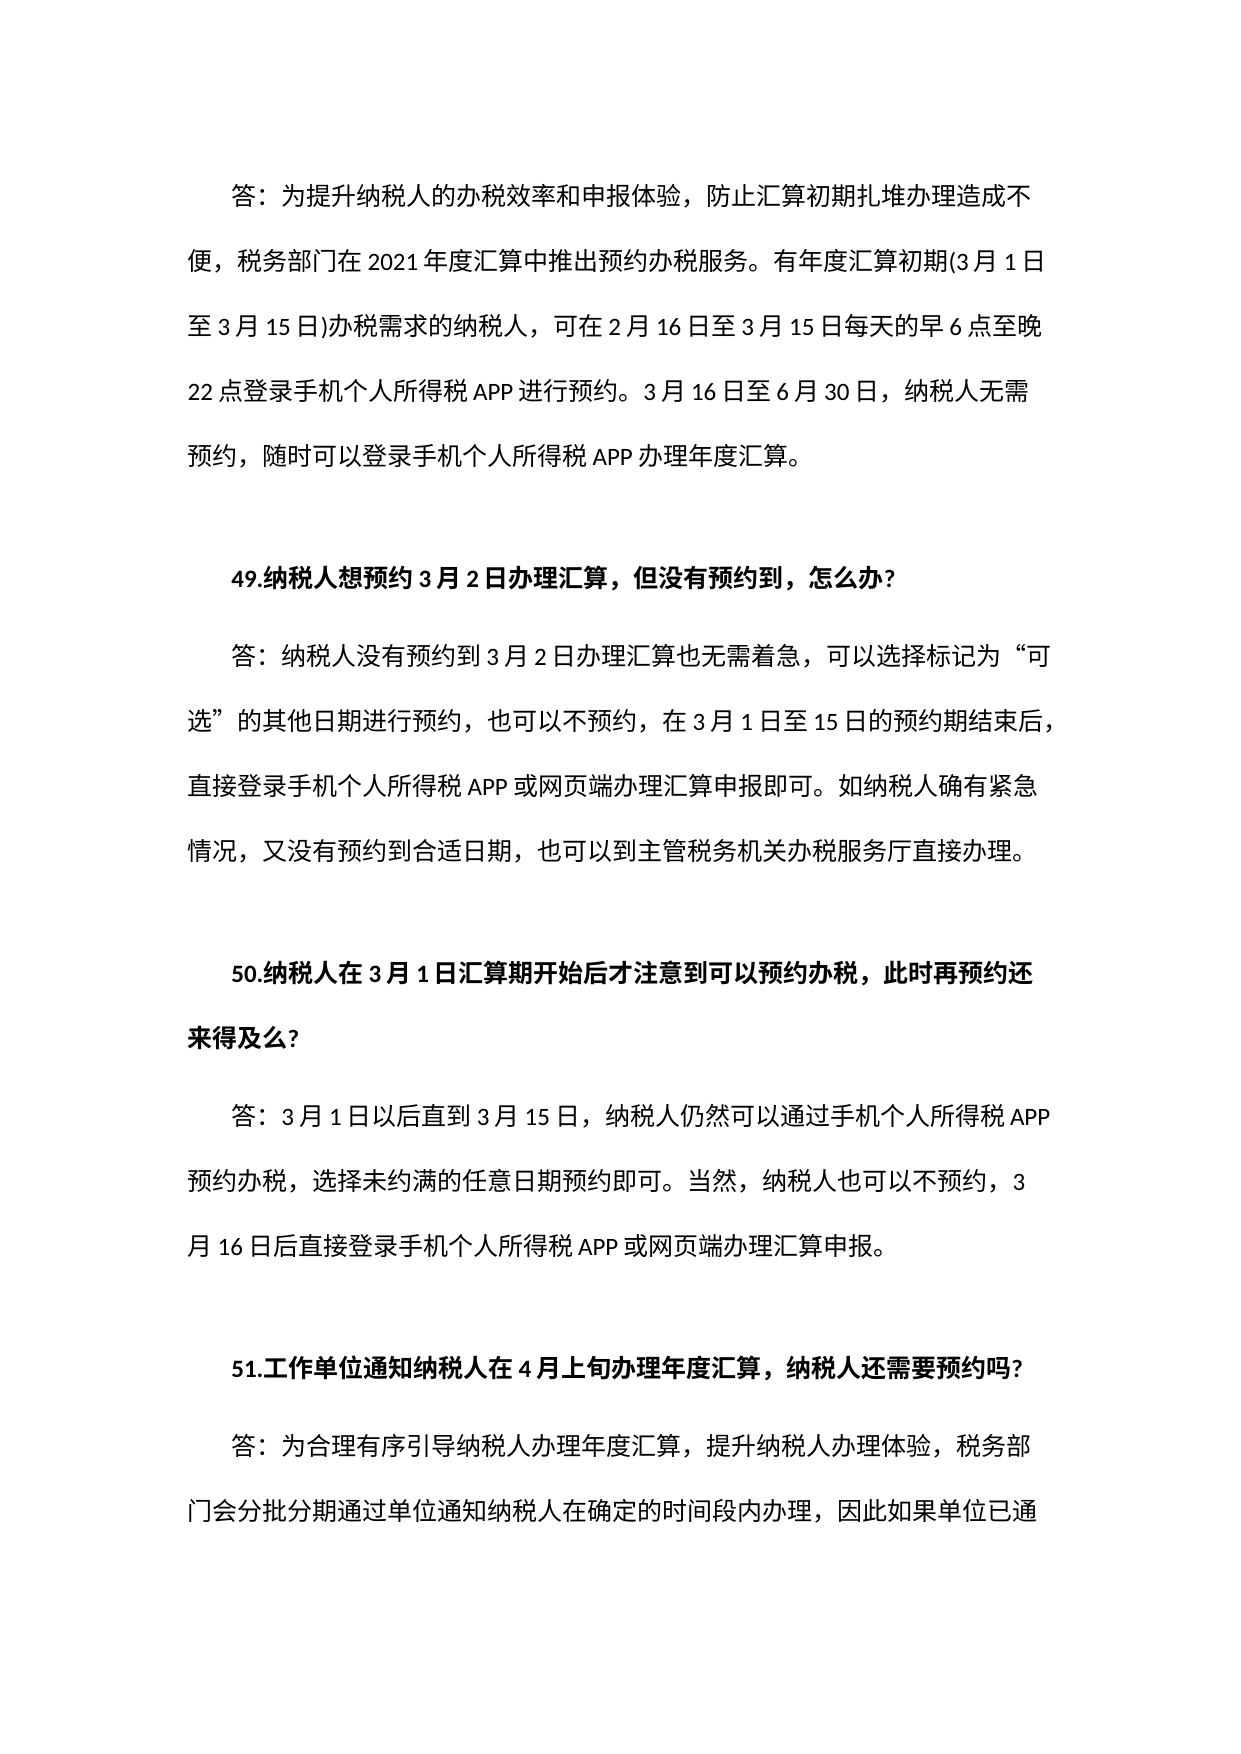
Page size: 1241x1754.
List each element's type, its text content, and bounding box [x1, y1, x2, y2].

text 答：纳税人没有预约到3月2日办理汇算也无需着急，可以选择标记为“可选”的其他日期进行预约，也可以不预约，在3月1日至15日的预约期结束后，直接登录手机个人所得税APP或网页端办理汇算申报即可。如纳税人确有紧急情况，又没有预约到合适日期，也可以到主管税务机关办税服务厅直接办理。 [187, 622, 1053, 882]
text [187, 1412, 1053, 1542]
text 49.纳税人想预约3月2日办理汇算，但没有预约到，怎么办? [187, 544, 1053, 609]
text 答：3月1日以后直到3月15日，纳税人仍然可以通过手机个人所得税APP预约办税，选择未约满的任意日期预约即可。当然，纳税人也可以不预约，3月16日后直接登录手机个人所得税APP或网页端办理汇算申报。 [187, 1082, 1053, 1277]
text 51.工作单位通知纳税人在4月上旬办理年度汇算，纳税人还需要预约吗? [187, 1334, 1053, 1399]
text 答：为提升纳税人的办税效率和申报体验，防止汇算初期扎堆办理造成不便，税务部门在2021年度汇算中推出预约办税服务。有年度汇算初期(3月1日至3月15日)办税需求的纳税人，可在2月16日至3月15日每天的早6点至晚22点登录手机个人所得税APP进行预约。3月16日至6月30日，纳税人无需预约，随时可以登录手机个人所得税APP办理年度汇算。 [187, 162, 1053, 487]
text 50.纳税人在3月1日汇算期开始后才注意到可以预约办税，此时再预约还来得及么? [187, 939, 1053, 1069]
